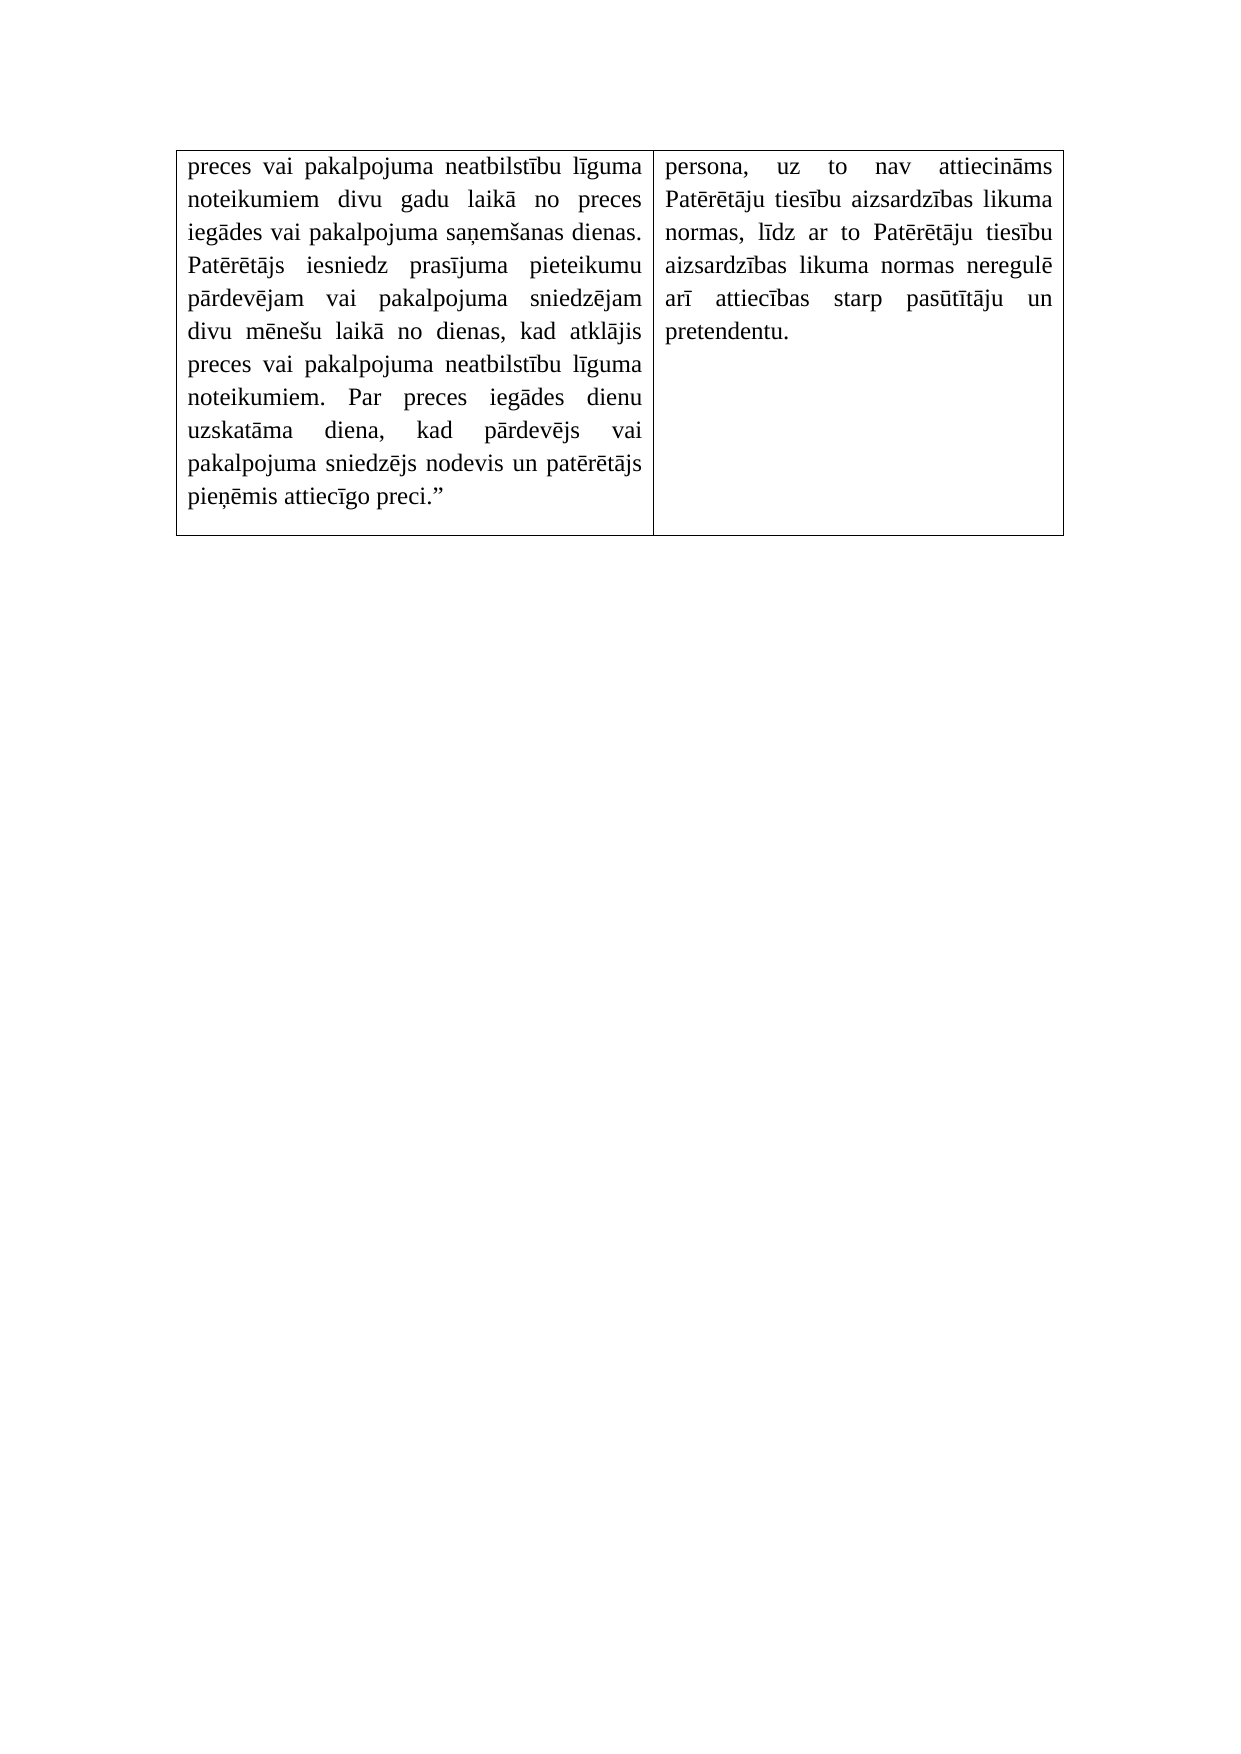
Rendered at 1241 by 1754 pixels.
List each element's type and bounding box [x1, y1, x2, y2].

table_cell [177, 151, 653, 535]
table_cell [654, 151, 1063, 535]
